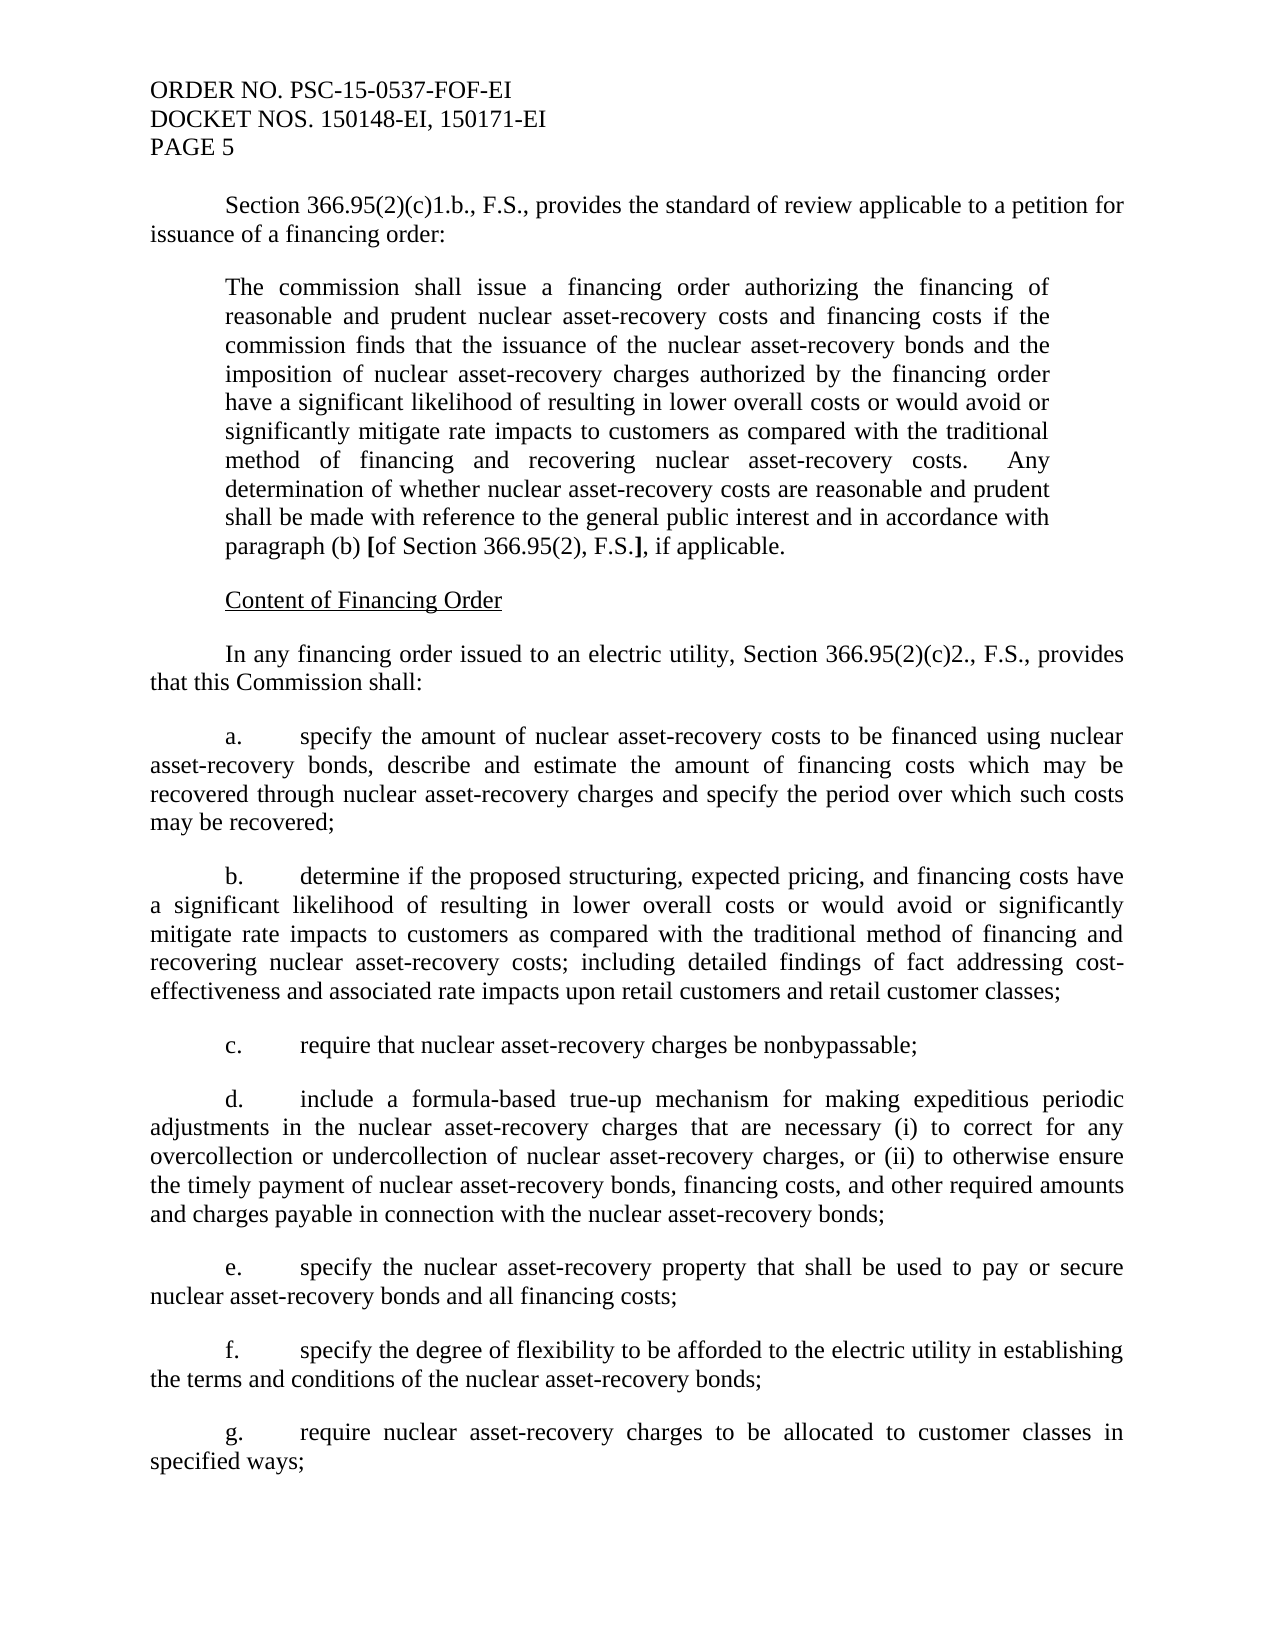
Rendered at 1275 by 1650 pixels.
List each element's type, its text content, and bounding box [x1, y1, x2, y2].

text f. specify the degree of flexibility to be afforded to the electric utility in establishing the terms and conditions of the nuclear asset-recovery bonds; [150, 1335, 1125, 1392]
text g. require nuclear asset-recovery charges to be allocated to customer classes in specified ways; [150, 1417, 1125, 1475]
text Section 366.95(2)(c)1.b., F.S., provides the standard of review applicable to a petition for issuance of a financing order: [150, 190, 1125, 247]
text d. include a formula-based true-up mechanism for making expeditious periodic adjustments in the nuclear asset-recovery charges that are necessary (i) to correct for any overcollection or undercollection of nuclear asset-recovery charges, or (ii) to otherwise ensure the timely payment of nuclear asset-recovery bonds, financing costs, and other required amounts and charges payable in connection with the nuclear asset-recovery bonds; [150, 1084, 1125, 1227]
text b. determine if the proposed structuring, expected pricing, and financing costs have a significant likelihood of resulting in lower overall costs or would avoid or significantly mitigate rate impacts to customers as compared with the traditional method of financing and recovering nuclear asset-recovery costs; including detailed findings of fact addressing cost-effectiveness and associated rate impacts upon retail customers and retail customer classes; [150, 861, 1125, 1005]
text e. specify the nuclear asset-recovery property that shall be used to pay or secure nuclear asset-recovery bonds and all financing costs; [150, 1252, 1125, 1310]
text a. specify the amount of nuclear asset-recovery costs to be financed using nuclear asset-recovery bonds, describe and estimate the amount of financing costs which may be recovered through nuclear asset-recovery charges and specify the period over which such costs may be recovered; [150, 721, 1125, 836]
text Content of Financing Order [150, 585, 1125, 614]
text c. require that nuclear asset-recovery charges be nonbypassable; [150, 1030, 1125, 1059]
text In any financing order issued to an electric utility, Section 366.95(2)(c)2., F.S., provides that this Commission shall: [150, 639, 1125, 696]
text The commission shall issue a financing order authorizing the financing of reasonable and prudent nuclear asset-recovery costs and financing costs if the commission finds that the issuance of the nuclear asset-recovery bonds and the imposition of nuclear asset-recovery charges authorized by the financing order have a significant likelihood of resulting in lower overall costs or would avoid or significantly mitigate rate impacts to customers as compared with the traditional method of financing and recovering nuclear asset-recovery costs. Any determination of whether nuclear asset-recovery costs are reasonable and prudent shall be made with reference to the general public interest and in accordance with paragraph (b) [of Section 366.95(2), F.S.], if applicable. [225, 272, 1050, 560]
